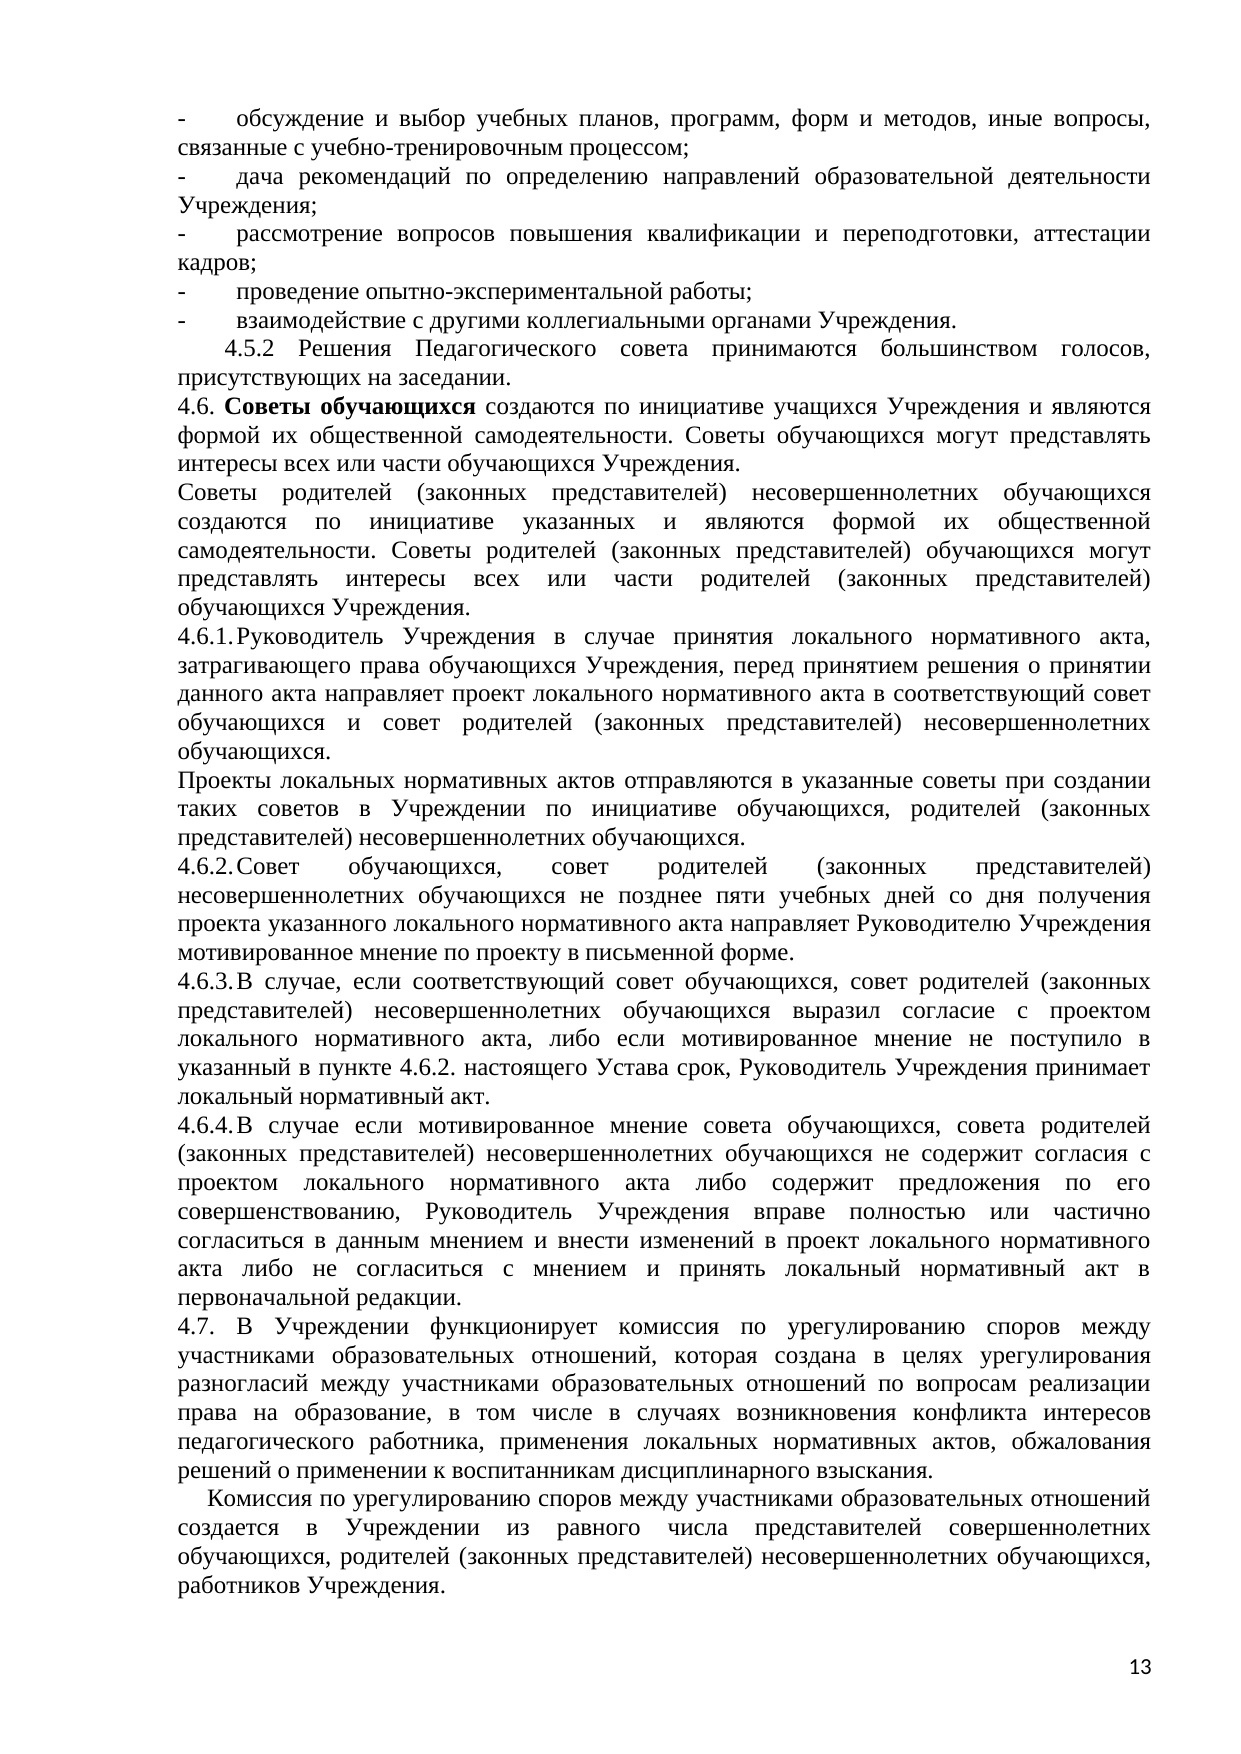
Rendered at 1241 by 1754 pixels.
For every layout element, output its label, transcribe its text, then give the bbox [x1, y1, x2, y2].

text - обсуждение и выбор учебных планов, программ, форм и методов, иные вопросы, связанные с учебно-тренировочным процессом; [177, 103, 1152, 161]
text 4.6.4. В случае если мотивированное мнение совета обучающихся, совета родителей (законных представителей) несовершеннолетних обучающихся не содержит согласия с проектом локального нормативного акта либо содержит предложения по его совершенствованию, Руководитель Учреждения вправе полностью или частично согласиться в данным мнением и внести изменений в проект локального нормативного акта либо не согласиться с мнением и принять локальный нормативный акт в первоначальной редакции. [177, 1110, 1152, 1311]
text 4.7. В Учреждении функционирует комиссия по урегулированию споров между участниками образовательных отношений, которая создана в целях урегулирования разногласий между участниками образовательных отношений по вопросам реализации права на образование, в том числе в случаях возникновения конфликта интересов педагогического работника, применения локальных нормативных актов, обжалования решений о применении к воспитанникам дисциплинарного взыскания. [177, 1311, 1152, 1483]
text - рассмотрение вопросов повышения квалификации и переподготовки, аттестации кадров; [177, 218, 1152, 276]
text 4.6.1. Руководитель Учреждения в случае принятия локального нормативного акта, затрагивающего права обучающихся Учреждения, перед принятием решения о принятии данного акта направляет проект локального нормативного акта в соответствующий совет обучающихся и совет родителей (законных представителей) несовершеннолетних обучающихся. [177, 621, 1152, 765]
text Советы родителей (законных представителей) несовершеннолетних обучающихся создаются по инициативе указанных и являются формой их общественной самодеятельности. Советы родителей (законных представителей) обучающихся могут представлять интересы всех или части родителей (законных представителей) обучающихся Учреждения. [177, 477, 1152, 621]
text 4.6.2. Совет обучающихся, совет родителей (законных представителей) несовершеннолетних обучающихся не позднее пяти учебных дней со дня получения проекта указанного локального нормативного акта направляет Руководителю Учреждения мотивированное мнение по проекту в письменной форме. [177, 851, 1152, 966]
text 4.5.2 Решения Педагогического совета принимаются большинством голосов, присутствующих на заседании. [177, 333, 1152, 391]
text Комиссия по урегулированию споров между участниками образовательных отношений создается в Учреждении из равного числа представителей совершеннолетних обучающихся, родителей (законных представителей) несовершеннолетних обучающихся, работников Учреждения. [177, 1483, 1152, 1598]
text - проведение опытно-экспериментальной работы; [177, 276, 1152, 305]
text - дача рекомендаций по определению направлений образовательной деятельности Учреждения; [177, 161, 1152, 218]
text 4.6. Советы обучающихся создаются по инициативе учащихся Учреждения и являются формой их общественной самодеятельности. Советы обучающихся могут представлять интересы всех или части обучающихся Учреждения. [177, 391, 1152, 477]
text Проекты локальных нормативных актов отправляются в указанные советы при создании таких советов в Учреждении по инициативе обучающихся, родителей (законных представителей) несовершеннолетних обучающихся. [177, 765, 1152, 851]
text 4.6.3. В случае, если соответствующий совет обучающихся, совет родителей (законных представителей) несовершеннолетних обучающихся выразил согласие с проектом локального нормативного акта, либо если мотивированное мнение не поступило в указанный в пункте 4.6.2. настоящего Устава срок, Руководитель Учреждения принимает локальный нормативный акт. [177, 966, 1152, 1110]
text - взаимодействие с другими коллегиальными органами Учреждения. [177, 305, 1152, 333]
